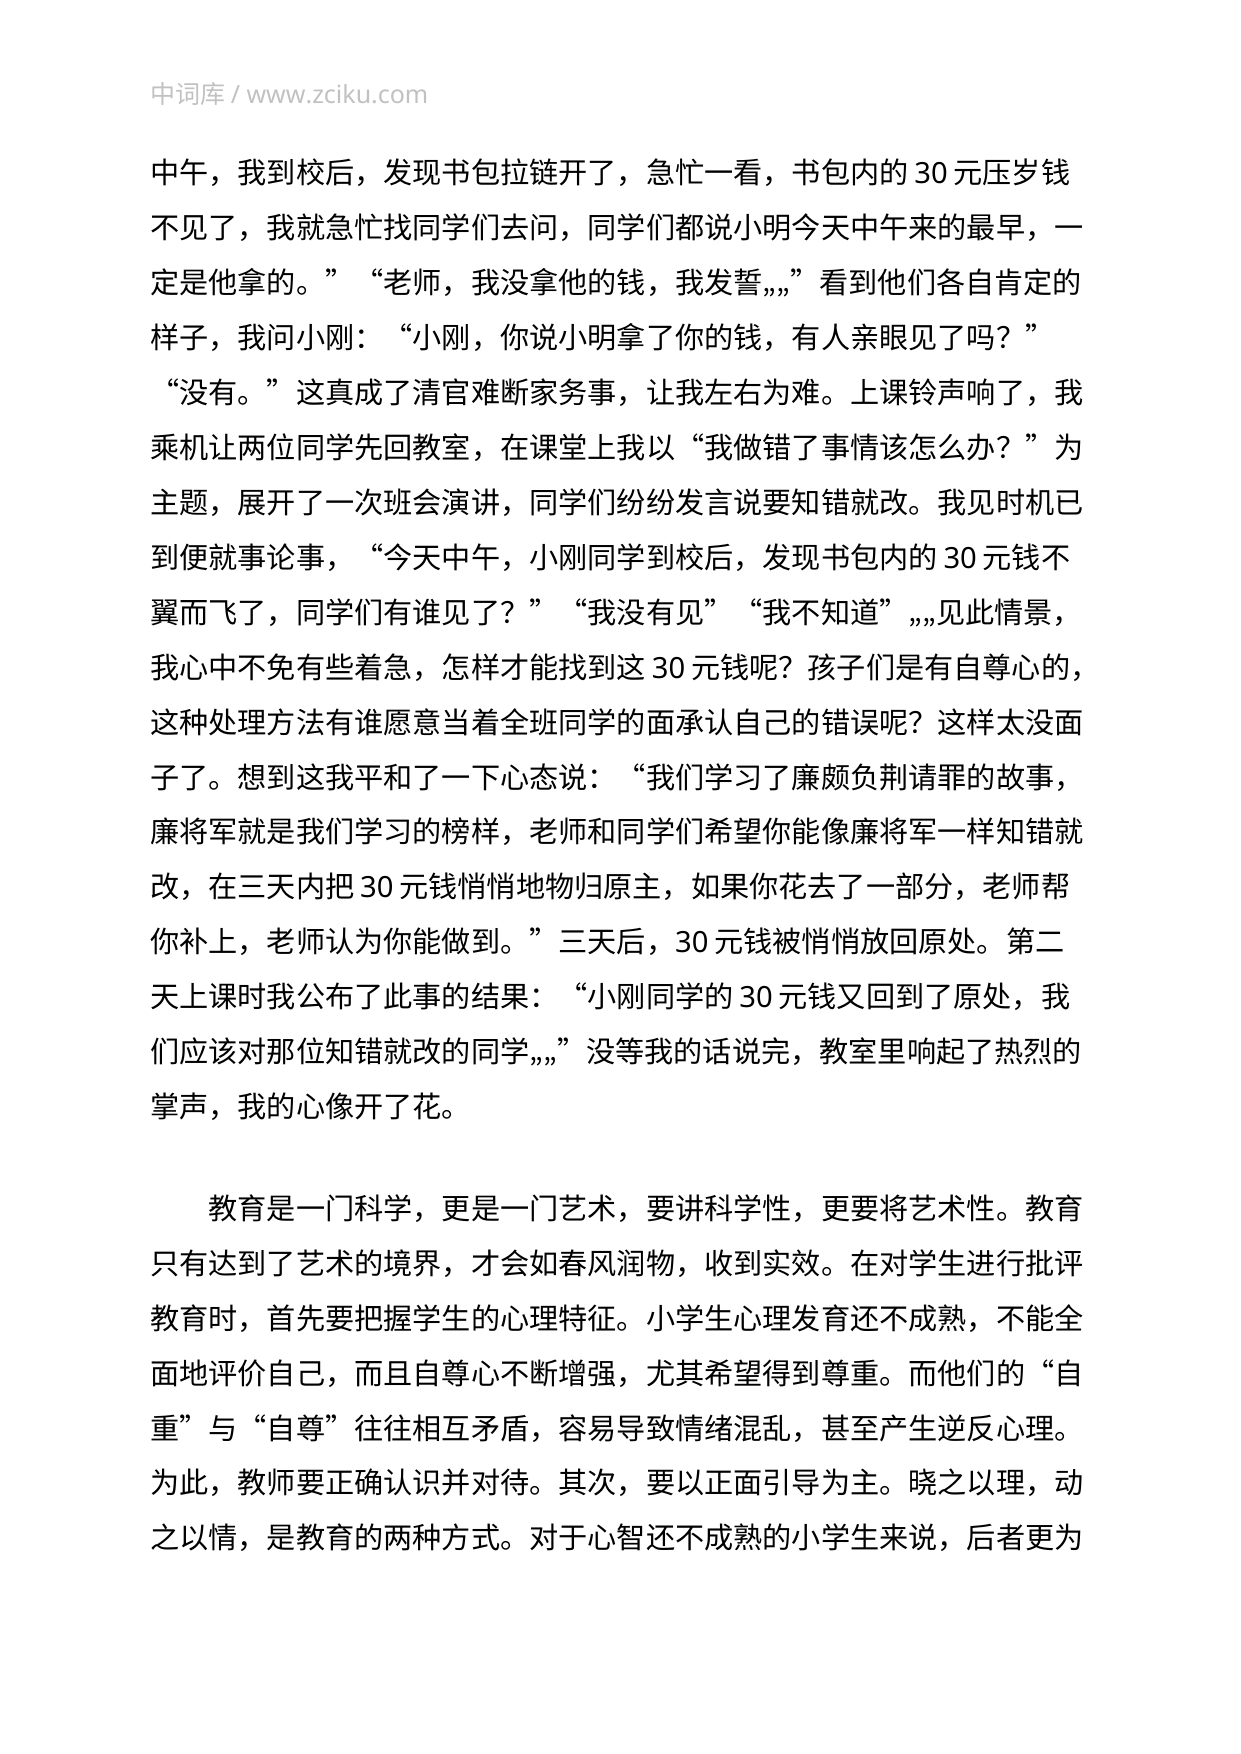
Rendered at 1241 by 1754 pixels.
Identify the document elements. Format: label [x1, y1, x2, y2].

text [150, 1186, 1090, 1557]
text [150, 150, 1090, 1126]
